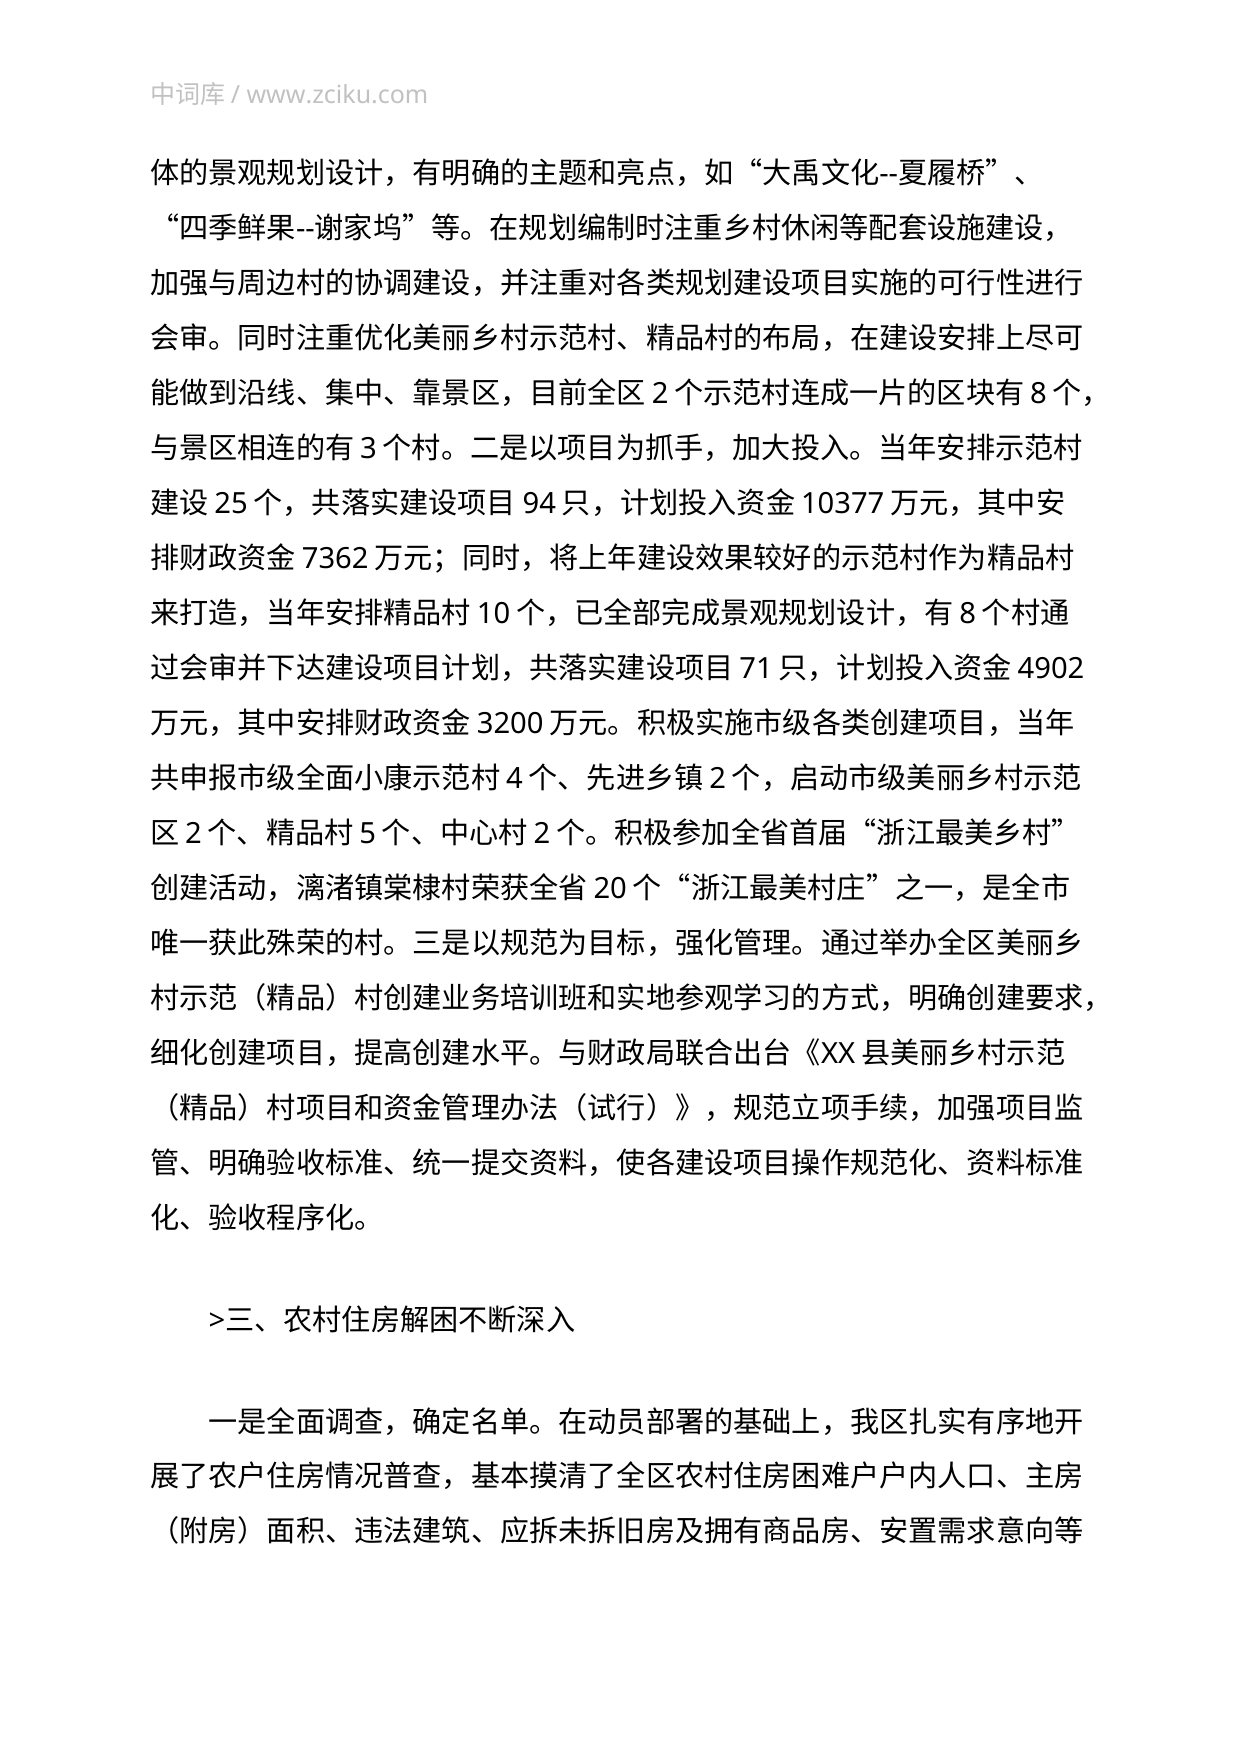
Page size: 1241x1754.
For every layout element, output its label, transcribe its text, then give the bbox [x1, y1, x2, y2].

text >三、农村住房解困不断深入 [150, 1296, 1090, 1338]
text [150, 150, 1090, 1237]
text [150, 1398, 1090, 1550]
